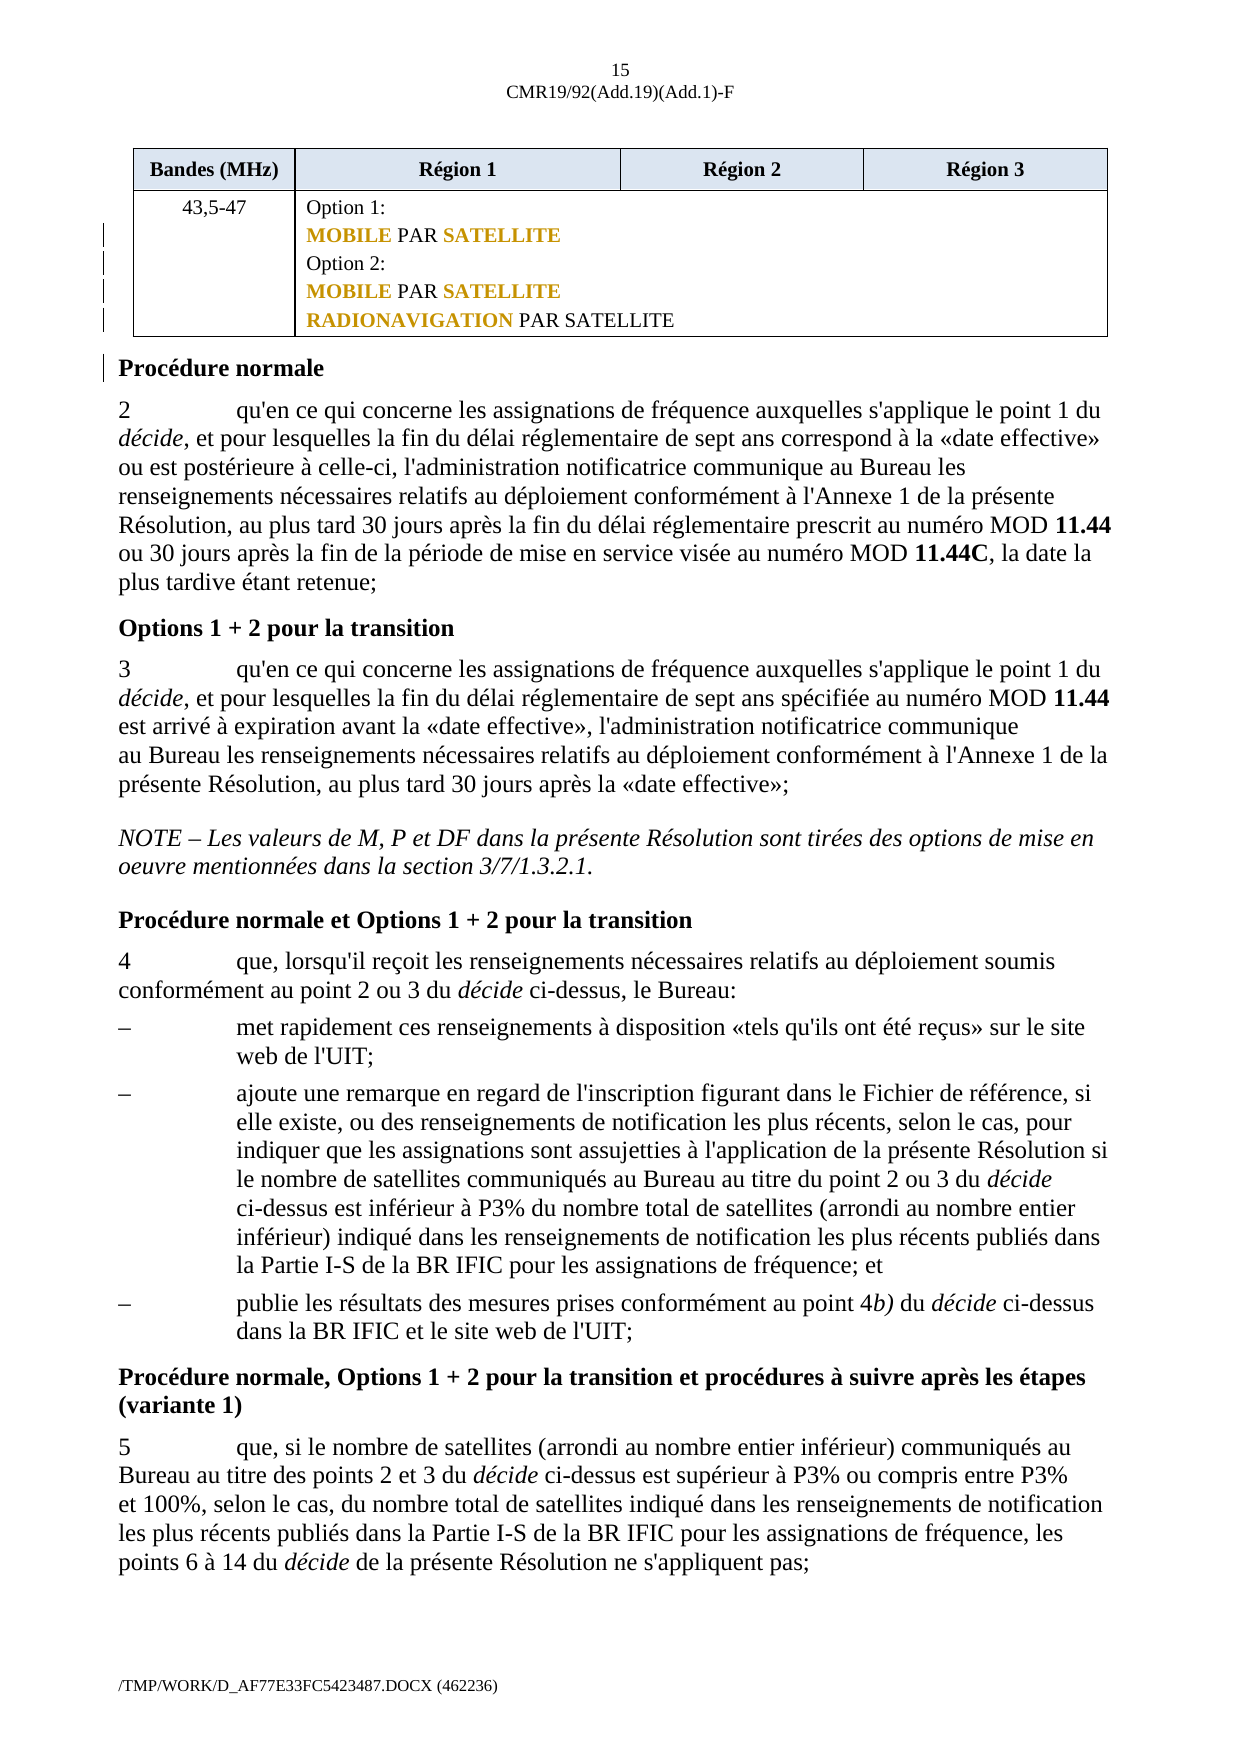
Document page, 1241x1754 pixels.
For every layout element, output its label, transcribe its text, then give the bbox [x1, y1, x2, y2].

table_header Bandes (MHz) [134, 149, 294, 189]
text 3 qu'en ce qui concerne les assignations de fréquence auxquelles s'applique le point 1 du décide, et pour lesquelles la fin du délai réglementaire de sept ans spécifiée au numéro MOD 11.44 est arrivé à expiration avant la «date effective», l'administration notificatrice communique au Bureau les renseignements nécessaires relatifs au déploiement conformément à l'Annexe 1 de la présente Résolution, au plus tard 30 jours après la «date effective»; [118, 654, 1122, 798]
text – ajoute une remarque en regard de l'inscription figurant dans le Fichier de référence, si elle existe, ou des renseignements de notification les plus récents, selon le cas, pour indiquer que les assignations sont assujetties à l'application de la présente Résolution si le nombre de satellites communiqués au Bureau au titre du point 2 ou 3 du décide ci-dessus est inférieur à P3% du nombre total de satellites (arrondi au nombre entier inférieur) indiqué dans les renseignements de notification les plus récents publiés dans la Partie I-S de la BR IFIC pour les assignations de fréquence; et [118, 1078, 1122, 1279]
subtitle Procédure normale, Options 1 + 2 pour la transition et procédures à suivre après les étapes (variante 1) [118, 1362, 1122, 1419]
table_cell Option 1: MOBILE PAR SATELLITE Option 2: MOBILE PAR SATELLITE RADIONAVIGATION PAR SATELLITE [296, 191, 1107, 336]
table_cell 43,5-47 [134, 191, 294, 336]
table_header Région 2 [621, 149, 863, 189]
table_header Région 3 [864, 149, 1107, 189]
text 5 que, si le nombre de satellites (arrondi au nombre entier inférieur) communiqués au Bureau au titre des points 2 et 3 du décide ci-dessus est supérieur à P3% ou compris entre P3% et 100%, selon le cas, du nombre total de satellites indiqué dans les renseignements de notification les plus récents publiés dans la Partie I-S de la BR IFIC pour les assignations de fréquence, les points 6 à 14 du décide de la présente Résolution ne s'appliquent pas; [118, 1432, 1122, 1576]
text – met rapidement ces renseignements à disposition «tels qu'ils ont été reçus» sur le site web de l'UIT; [118, 1012, 1122, 1070]
subtitle Procédure normale [118, 353, 1122, 382]
subtitle Options 1 + 2 pour la transition [118, 613, 1122, 641]
text – publie les résultats des mesures prises conformément au point 4b) du décide ci-dessus dans la BR IFIC et le site web de l'UIT; [118, 1288, 1122, 1345]
table_header Région 1 [296, 149, 620, 189]
text 4 que, lorsqu'il reçoit les renseignements nécessaires relatifs au déploiement soumis conformément au point 2 ou 3 du décide ci-dessus, le Bureau: [118, 946, 1122, 1004]
text 2 qu'en ce qui concerne les assignations de fréquence auxquelles s'applique le point 1 du décide, et pour lesquelles la fin du délai réglementaire de sept ans correspond à la «date effective» ou est postérieure à celle-ci, l'administration notificatrice communique au Bureau les renseignements nécessaires relatifs au déploiement conformément à l'Annexe 1 de la présente Résolution, au plus tard 30 jours après la fin du délai réglementaire prescrit au numéro MOD 11.44 ou 30 jours après la fin de la période de mise en service visée au numéro MOD 11.44C, la date la plus tardive étant retenue; [118, 395, 1122, 596]
subtitle Procédure normale et Options 1 + 2 pour la transition [118, 905, 1122, 934]
text NOTE – Les valeurs de M, P et DF dans la présente Résolution sont tirées des options de mise en oeuvre mentionnées dans la section 3/7/1.3.2.1. [118, 823, 1122, 880]
